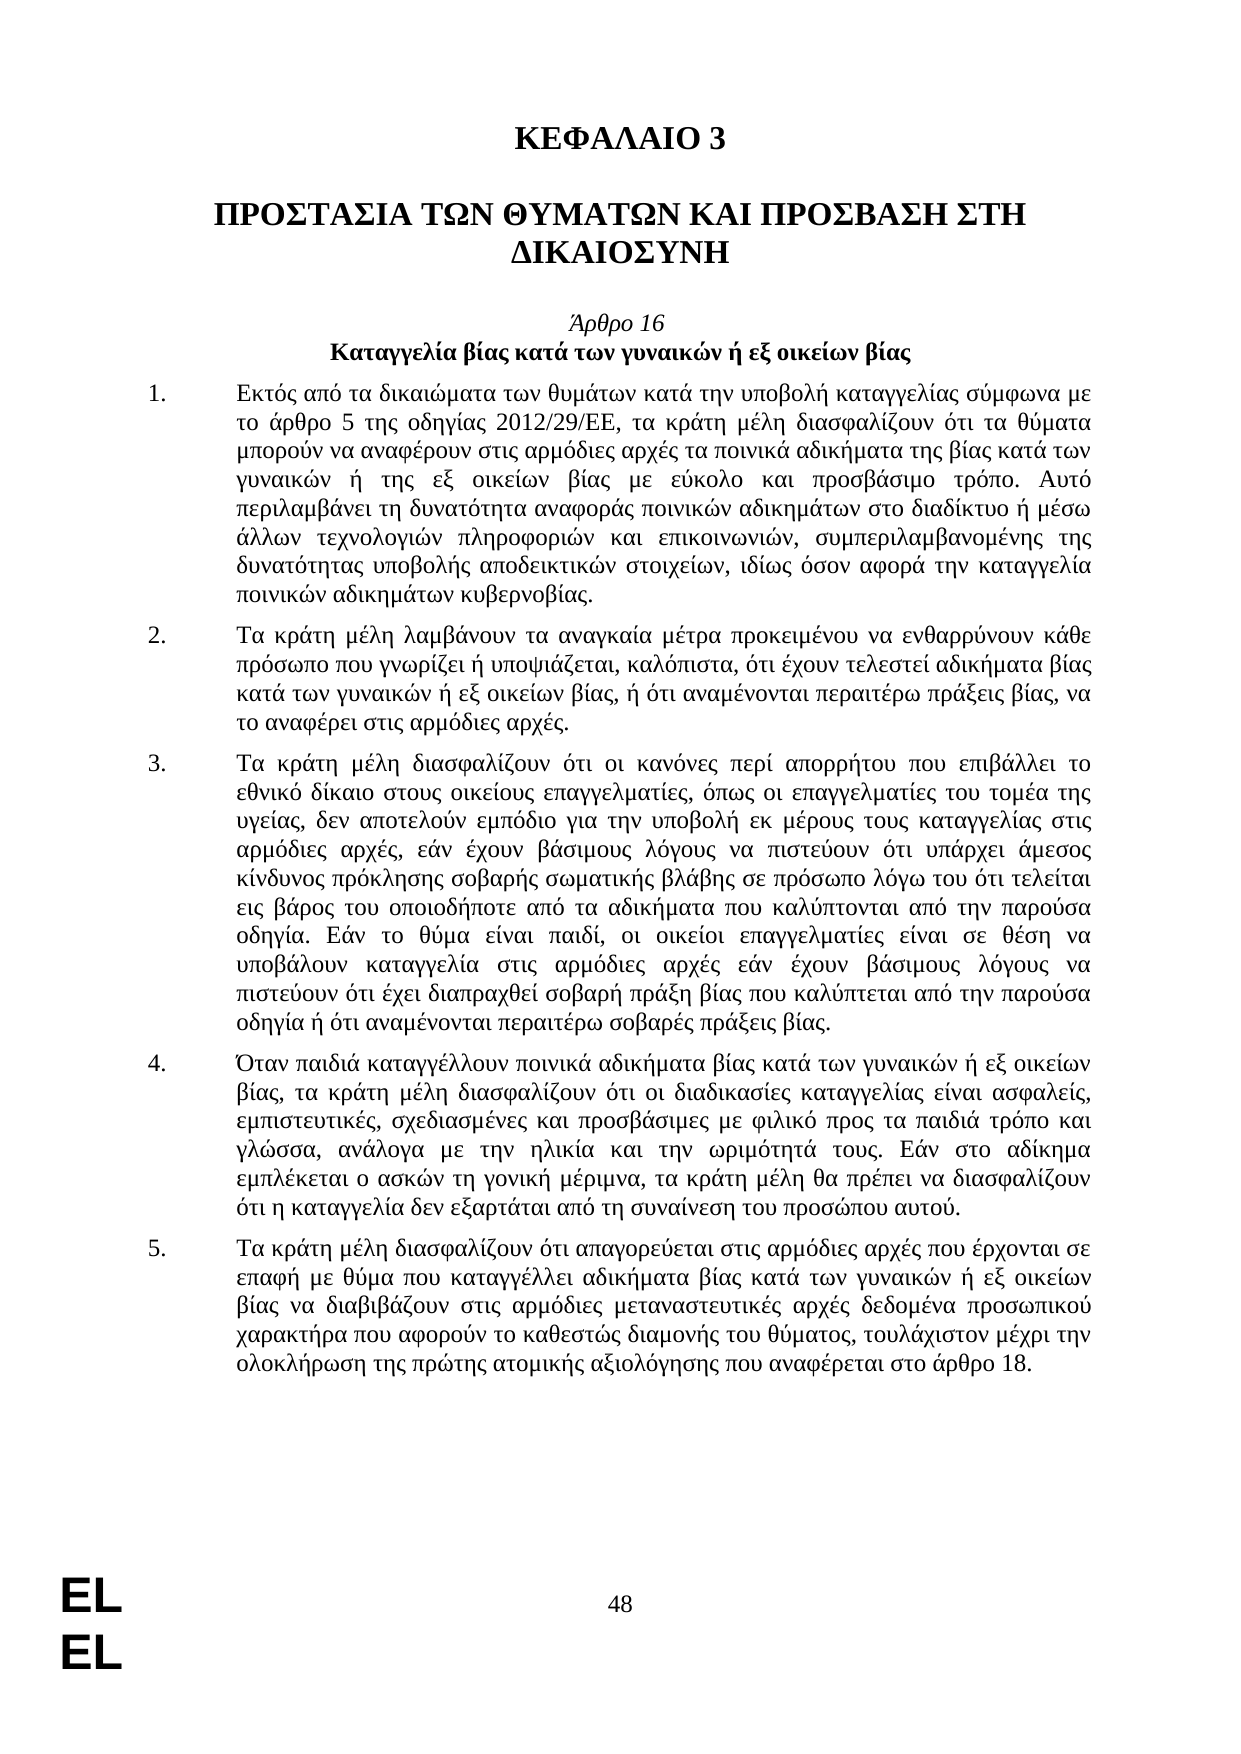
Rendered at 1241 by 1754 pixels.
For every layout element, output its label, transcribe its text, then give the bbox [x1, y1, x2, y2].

text 4. Όταν παιδιά καταγγέλλουν ποινικά αδικήματα βίας κατά των γυναικών ή εξ οικείων βίας, τα κράτη μέλη διασφαλίζουν ότι οι διαδικασίες καταγγελίας είναι ασφαλείς, εμπιστευτικές, σχεδιασμένες και προσβάσιμες με φιλικό προς τα παιδιά τρόπο και γλώσσα, ανάλογα με την ηλικία και την ωριμότητά τους. Εάν στο αδίκημα εμπλέκεται ο ασκών τη γονική μέριμνα, τα κράτη μέλη θα πρέπει να διασφαλίζουν ότι η καταγγελία δεν εξαρτάται από τη συναίνεση του προσώπου αυτού. [148, 1048, 1092, 1221]
text 5. Τα κράτη μέλη διασφαλίζουν ότι απαγορεύεται στις αρμόδιες αρχές που έρχονται σε επαφή με θύμα που καταγγέλλει αδικήματα βίας κατά των γυναικών ή εξ οικείων βίας να διαβιβάζουν στις αρμόδιες μεταναστευτικές αρχές δεδομένα προσωπικού χαρακτήρα που αφορούν το καθεστώς διαμονής του θύματος, τουλάχιστον μέχρι την ολοκλήρωση της πρώτης ατομικής αξιολόγησης που αναφέρεται στο άρθρο 18. [148, 1233, 1092, 1377]
title ΚΕΦΑΛΑΙΟ 3 [148, 118, 1092, 156]
text 1. Εκτός από τα δικαιώματα των θυμάτων κατά την υποβολή καταγγελίας σύμφωνα με το άρθρο 5 της οδηγίας 2012/29/ΕΕ, τα κράτη μέλη διασφαλίζουν ότι τα θύματα μπορούν να αναφέρουν στις αρμόδιες αρχές τα ποινικά αδικήματα της βίας κατά των γυναικών ή της εξ οικείων βίας με εύκολο και προσβάσιμο τρόπο. Αυτό περιλαμβάνει τη δυνατότητα αναφοράς ποινικών αδικημάτων στο διαδίκτυο ή μέσω άλλων τεχνολογιών πληροφοριών και επικοινωνιών, συμπεριλαμβανομένης της δυνατότητας υποβολής αποδεικτικών στοιχείων, ιδίως όσον αφορά την καταγγελία ποινικών αδικημάτων κυβερνοβίας. [148, 378, 1092, 608]
text 3. Τα κράτη μέλη διασφαλίζουν ότι οι κανόνες περί απορρήτου που επιβάλλει το εθνικό δίκαιο στους οικείους επαγγελματίες, όπως οι επαγγελματίες του τομέα της υγείας, δεν αποτελούν εμπόδιο για την υποβολή εκ μέρους τους καταγγελίας στις αρμόδιες αρχές, εάν έχουν βάσιμους λόγους να πιστεύουν ότι υπάρχει άμεσος κίνδυνος πρόκλησης σοβαρής σωματικής βλάβης σε πρόσωπο λόγω του ότι τελείται εις βάρος του οποιοδήποτε από τα αδικήματα που καλύπτονται από την παρούσα οδηγία. Εάν το θύμα είναι παιδί, οι οικείοι επαγγελματίες είναι σε θέση να υποβάλουν καταγγελία στις αρμόδιες αρχές εάν έχουν βάσιμους λόγους να πιστεύουν ότι έχει διαπραχθεί σοβαρή πράξη βίας που καλύπτεται από την παρούσα οδηγία ή ότι αναμένονται περαιτέρω σοβαρές πράξεις βίας. [148, 748, 1092, 1036]
text 2. Τα κράτη μέλη λαμβάνουν τα αναγκαία μέτρα προκειμένου να ενθαρρύνουν κάθε πρόσωπο που γνωρίζει ή υποψιάζεται, καλόπιστα, ότι έχουν τελεστεί αδικήματα βίας κατά των γυναικών ή εξ οικείων βίας, ή ότι αναμένονται περαιτέρω πράξεις βίας, να το αναφέρει στις αρμόδιες αρχές. [148, 621, 1092, 736]
title ΠΡΟΣΤΑΣΙΑ ΤΩΝ ΘΥΜΑΤΩΝ ΚΑΙ ΠΡΟΣΒΑΣΗ ΣΤΗ ΔΙΚΑΙΟΣΥΝΗ [148, 194, 1092, 271]
text Άρθρο 16 Καταγγελία βίας κατά των γυναικών ή εξ οικείων βίας [148, 308, 1092, 366]
